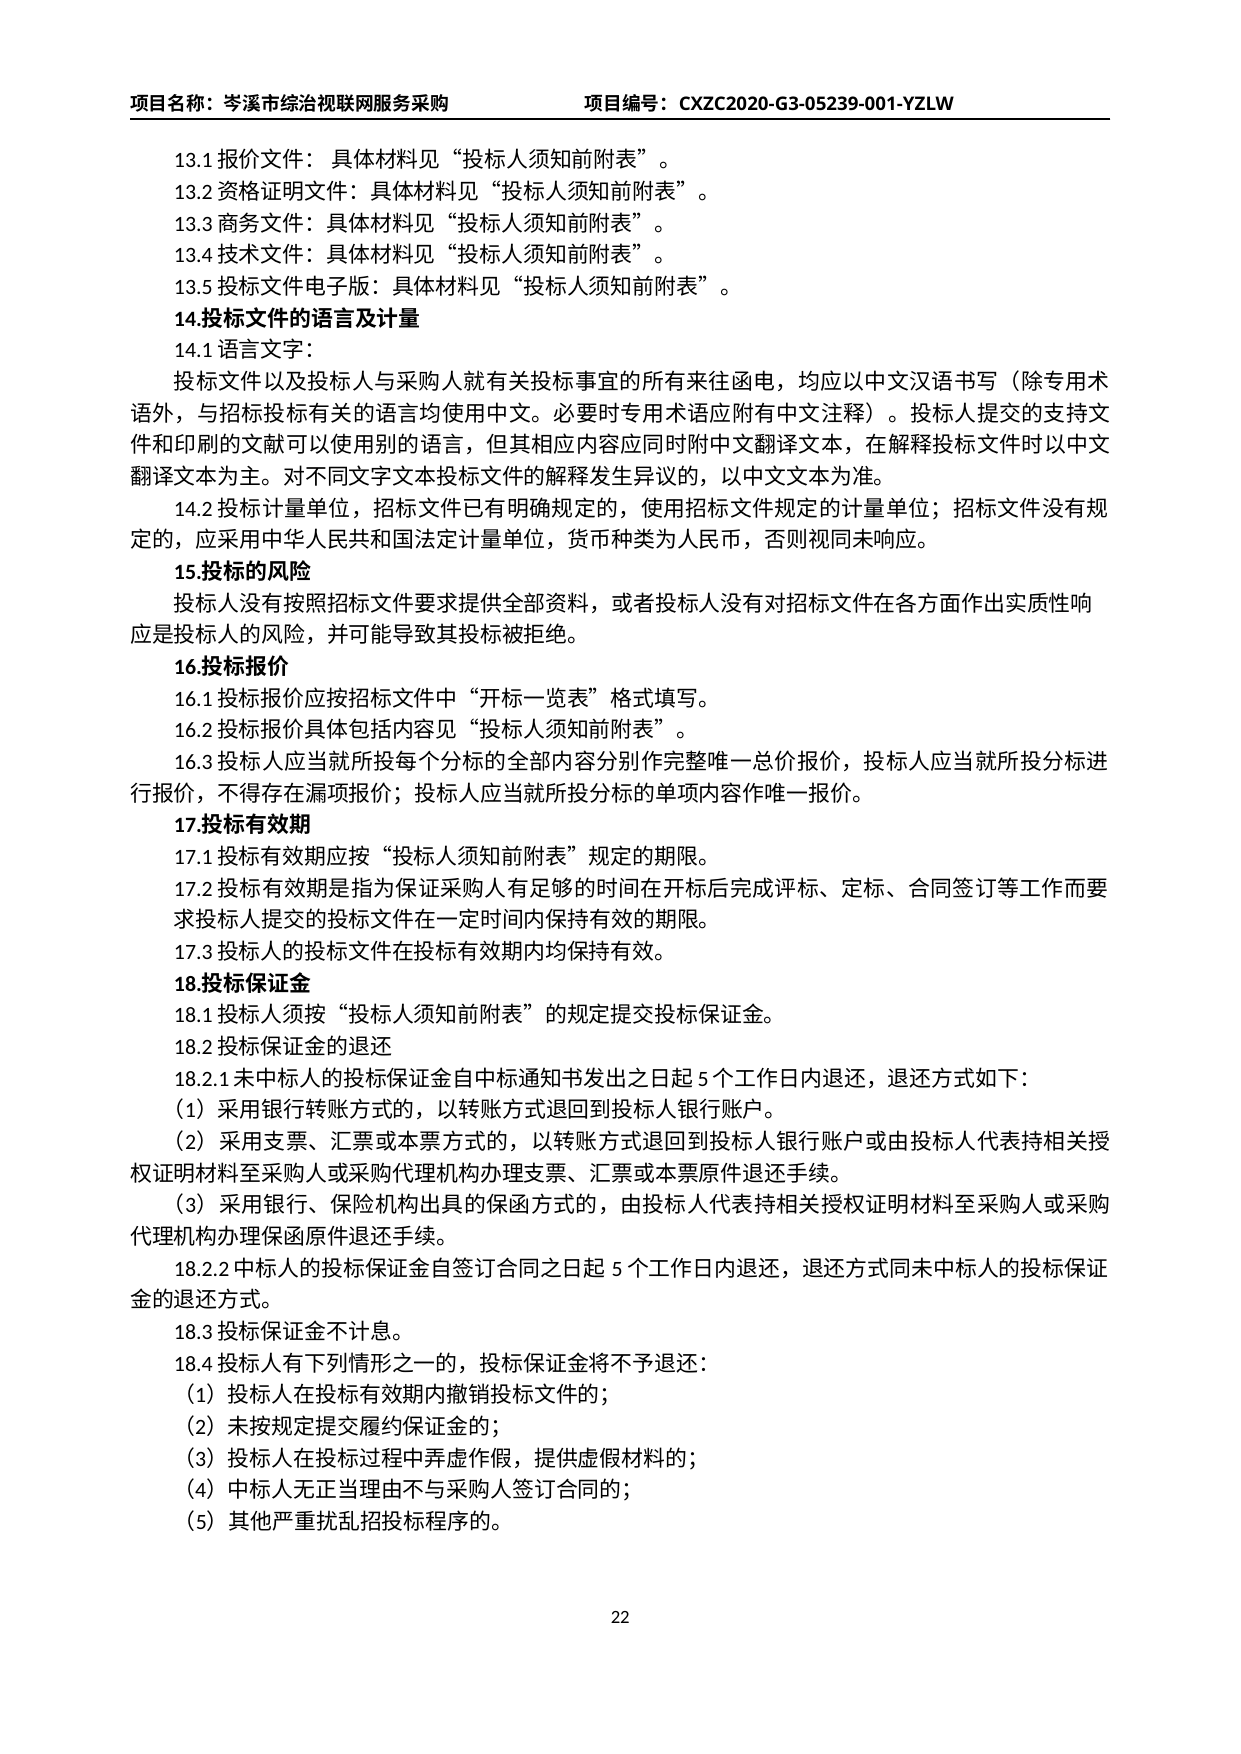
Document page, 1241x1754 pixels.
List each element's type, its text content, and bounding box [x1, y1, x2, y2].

subtitle 17.1投标有效期应按“投标人须知前附表”规定的期限。 [174, 839, 1110, 871]
text （1）投标人在投标有效期内撤销投标文件的； [130, 1377, 1110, 1409]
text （2）未按规定提交履约保证金的； [130, 1409, 1110, 1441]
text 投标人没有按照招标文件要求提供全部资料，或者投标人没有对招标文件在各方面作出实质性响应是投标人的风险，并可能导致其投标被拒绝。 [130, 586, 1110, 649]
subtitle （3）采用银行、保险机构出具的保函方式的，由投标人代表持相关授权证明材料至采购人或采购代理机构办理保函原件退还手续。 [130, 1187, 1110, 1251]
subtitle 16.投标报价 [174, 649, 1110, 681]
subtitle 16.3投标人应当就所投每个分标的全部内容分别作完整唯一总价报价，投标人应当就所投分标进行报价，不得存在漏项报价；投标人应当就所投分标的单项内容作唯一报价。 [130, 744, 1110, 807]
subtitle 18.3投标保证金不计息。 [174, 1314, 1110, 1346]
subtitle 14.1语言文字： [174, 332, 1110, 364]
subtitle 18.投标保证金 [174, 966, 1110, 997]
subtitle 14.2投标计量单位，招标文件已有明确规定的，使用招标文件规定的计量单位；招标文件没有规定的，应采用中华人民共和国法定计量单位，货币种类为人民币，否则视同未响应。 [130, 491, 1110, 554]
subtitle 16.2投标报价具体包括内容见“投标人须知前附表”。 [174, 712, 1110, 744]
subtitle 13.5投标文件电子版：具体材料见“投标人须知前附表”。 [174, 269, 1110, 301]
subtitle 17.2投标有效期是指为保证采购人有足够的时间在开标后完成评标、定标、合同签订等工作而要求投标人提交的投标文件在一定时间内保持有效的期限。 [174, 871, 1110, 934]
subtitle 17.3投标人的投标文件在投标有效期内均保持有效。 [174, 934, 1110, 966]
text （4）中标人无正当理由不与采购人签订合同的； [130, 1472, 1110, 1504]
subtitle 13.3商务文件：具体材料见“投标人须知前附表”。 [174, 206, 1110, 237]
text （3）投标人在投标过程中弄虚作假，提供虚假材料的； [130, 1441, 1110, 1472]
subtitle 13.2资格证明文件：具体材料见“投标人须知前附表”。 [174, 174, 1110, 206]
subtitle 14.投标文件的语言及计量 [174, 301, 1110, 332]
subtitle 18.1投标人须按“投标人须知前附表”的规定提交投标保证金。 [174, 997, 1110, 1029]
subtitle 18.2.1未中标人的投标保证金自中标通知书发出之日起5个工作日内退还，退还方式如下： [174, 1061, 1110, 1092]
subtitle 18.2.2中标人的投标保证金自签订合同之日起5个工作日内退还，退还方式同未中标人的投标保证金的退还方式。 [130, 1251, 1110, 1314]
subtitle 17.投标有效期 [174, 807, 1110, 839]
text （2）采用支票、汇票或本票方式的，以转账方式退回到投标人银行账户或由投标人代表持相关授权证明材料至采购人或采购代理机构办理支票、汇票或本票原件退还手续。 [130, 1124, 1110, 1187]
subtitle 18.4投标人有下列情形之一的，投标保证金将不予退还： [174, 1346, 1110, 1377]
text （5）其他严重扰乱招投标程序的。 [130, 1504, 1110, 1536]
subtitle 18.2投标保证金的退还 [174, 1029, 1110, 1061]
subtitle 15.投标的风险 [174, 554, 1110, 586]
subtitle 13.4技术文件：具体材料见“投标人须知前附表”。 [174, 237, 1110, 269]
subtitle 投标文件以及投标人与采购人就有关投标事宜的所有来往函电，均应以中文汉语书写（除专用术语外，与招标投标有关的语言均使用中文。必要时专用术语应附有中文注释）。投标人提交的支持文件和印刷的文献可以使用别的语言，但其相应内容应同时附中文翻译文本，在解释投标文件时以中文翻译文本为主。对不同文字文本投标文件的解释发生异议的，以中文文本为准。 [130, 364, 1110, 491]
subtitle 13.1报价文件： 具体材料见“投标人须知前附表”。 [174, 142, 1110, 174]
subtitle （1）采用银行转账方式的，以转账方式退回到投标人银行账户。 [130, 1092, 1110, 1124]
subtitle 16.1投标报价应按招标文件中“开标一览表”格式填写。 [174, 681, 1110, 712]
